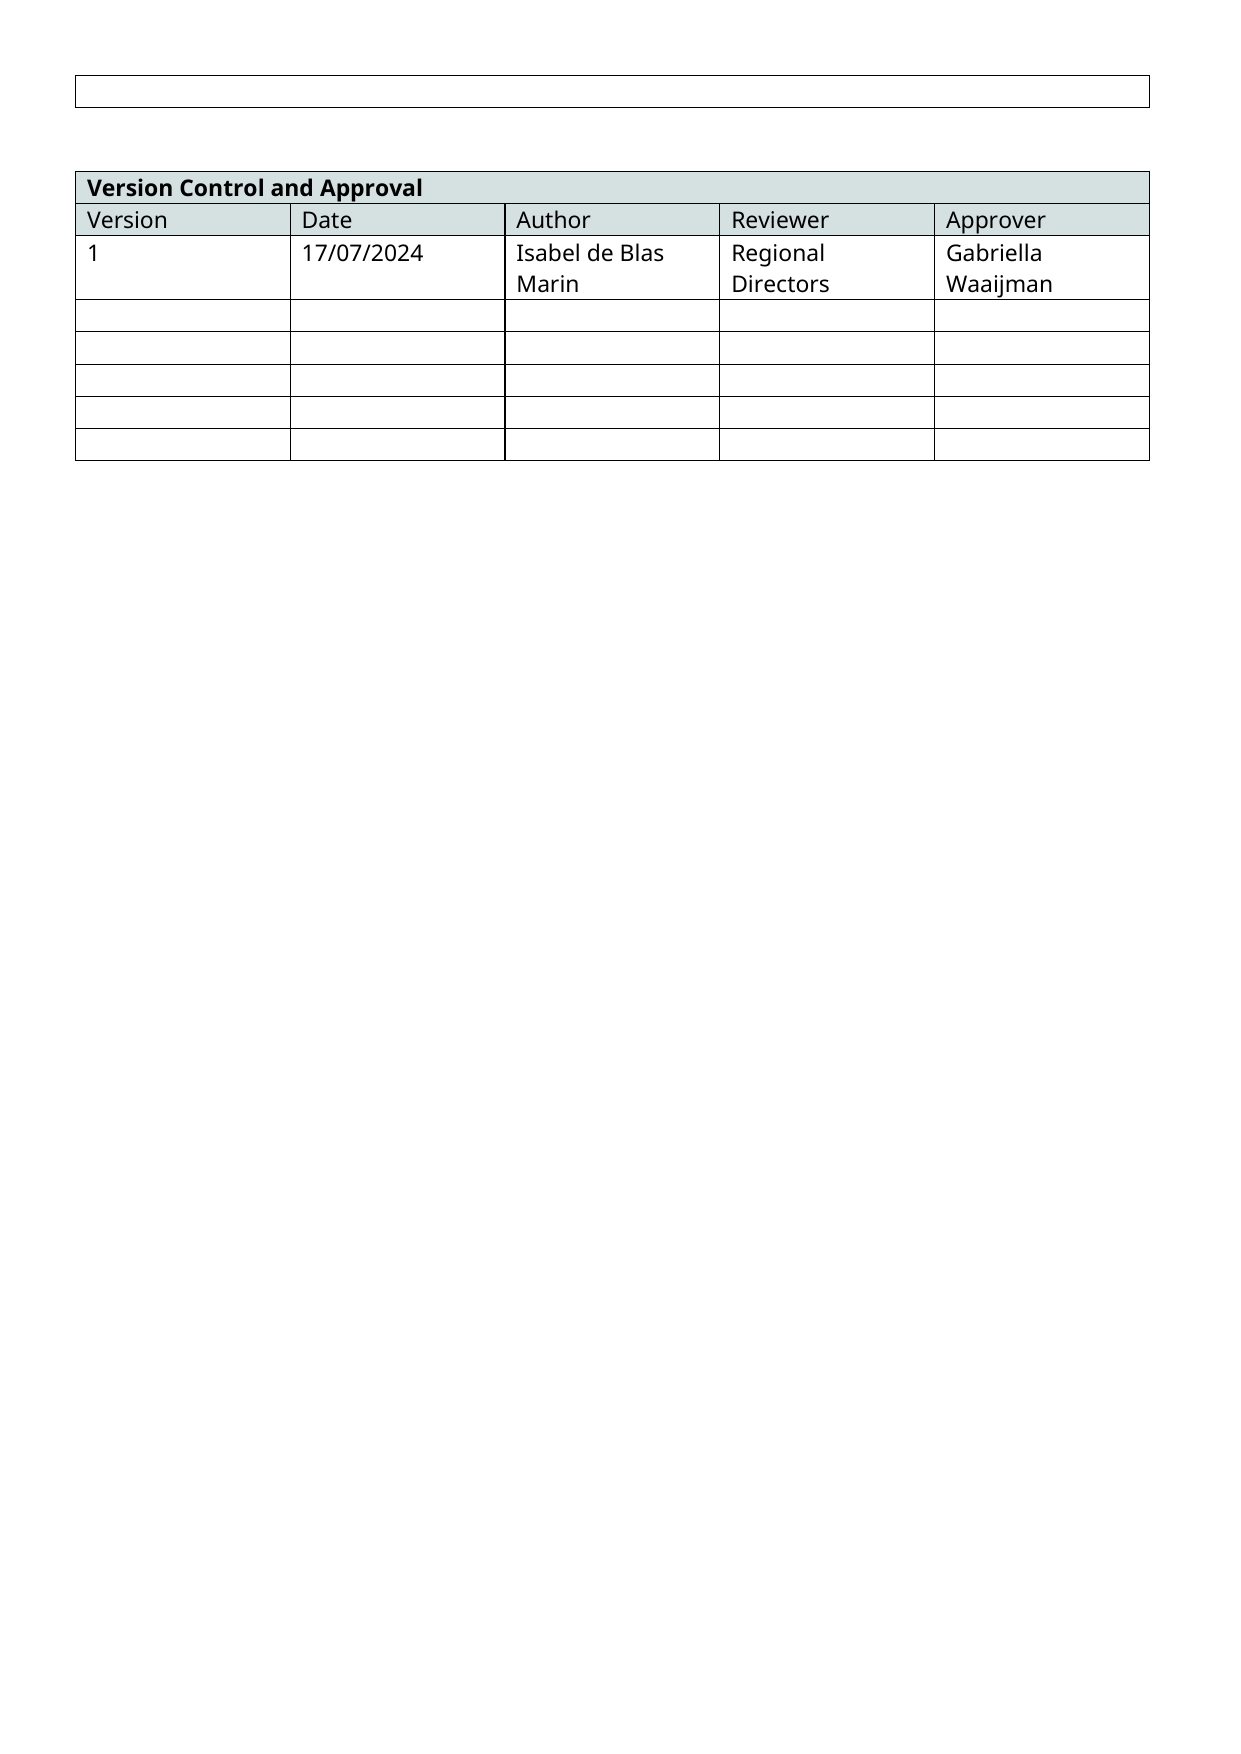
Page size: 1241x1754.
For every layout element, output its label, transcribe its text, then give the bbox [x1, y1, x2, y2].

table_cell [935, 300, 1149, 331]
table_cell [506, 429, 719, 460]
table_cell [76, 76, 1149, 107]
table_cell [935, 365, 1149, 396]
table_cell [720, 332, 934, 363]
table_cell Approver [935, 204, 1149, 235]
table_cell [76, 365, 290, 396]
table_cell [720, 429, 934, 460]
table_cell [76, 300, 290, 331]
table_cell [291, 332, 504, 363]
table_cell Version [76, 204, 290, 235]
table_cell [935, 332, 1149, 363]
table_cell [76, 332, 290, 363]
table_cell Author [506, 204, 719, 235]
table_cell [935, 429, 1149, 460]
table_cell Gabriella Waaijman [935, 236, 1149, 299]
table_cell [291, 397, 504, 428]
table_cell 1 [76, 236, 290, 299]
table_cell [291, 429, 504, 460]
table_cell Regional Directors [720, 236, 934, 299]
table_cell [76, 429, 290, 460]
table_cell [291, 300, 504, 331]
table_cell Date [291, 204, 504, 235]
table_cell [720, 300, 934, 331]
table_cell [506, 365, 719, 396]
table_cell [720, 397, 934, 428]
table_cell [76, 397, 290, 428]
table_cell 17/07/2024 [291, 236, 504, 299]
table_cell [506, 332, 719, 363]
table_cell [720, 365, 934, 396]
table_cell [935, 397, 1149, 428]
table_cell Isabel de Blas Marin [506, 236, 719, 299]
table_header Version Control and Approval [76, 172, 1149, 203]
table_cell [506, 300, 719, 331]
table_cell Reviewer [720, 204, 934, 235]
table_cell [291, 365, 504, 396]
table_cell [506, 397, 719, 428]
